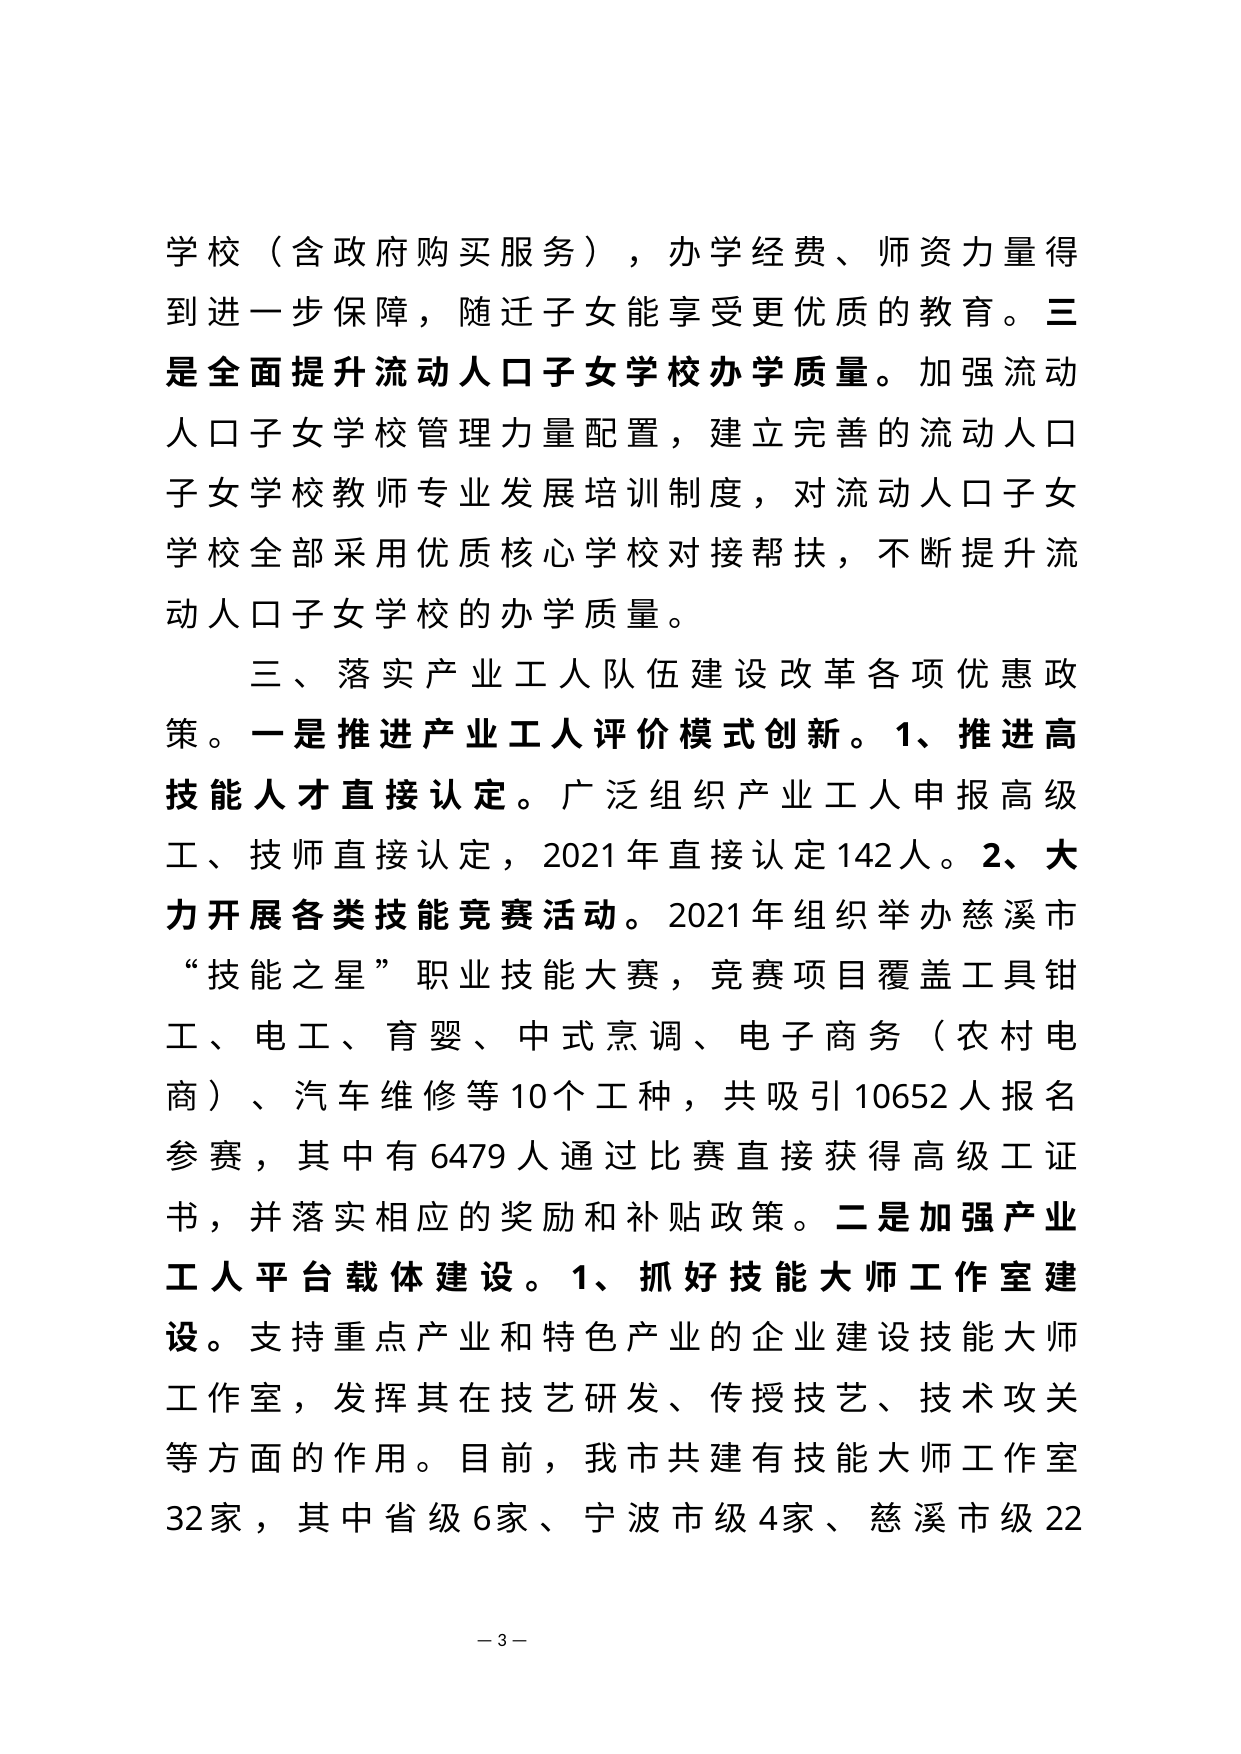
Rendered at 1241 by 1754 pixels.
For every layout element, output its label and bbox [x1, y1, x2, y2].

list [165, 642, 1087, 1546]
list [165, 219, 1087, 642]
